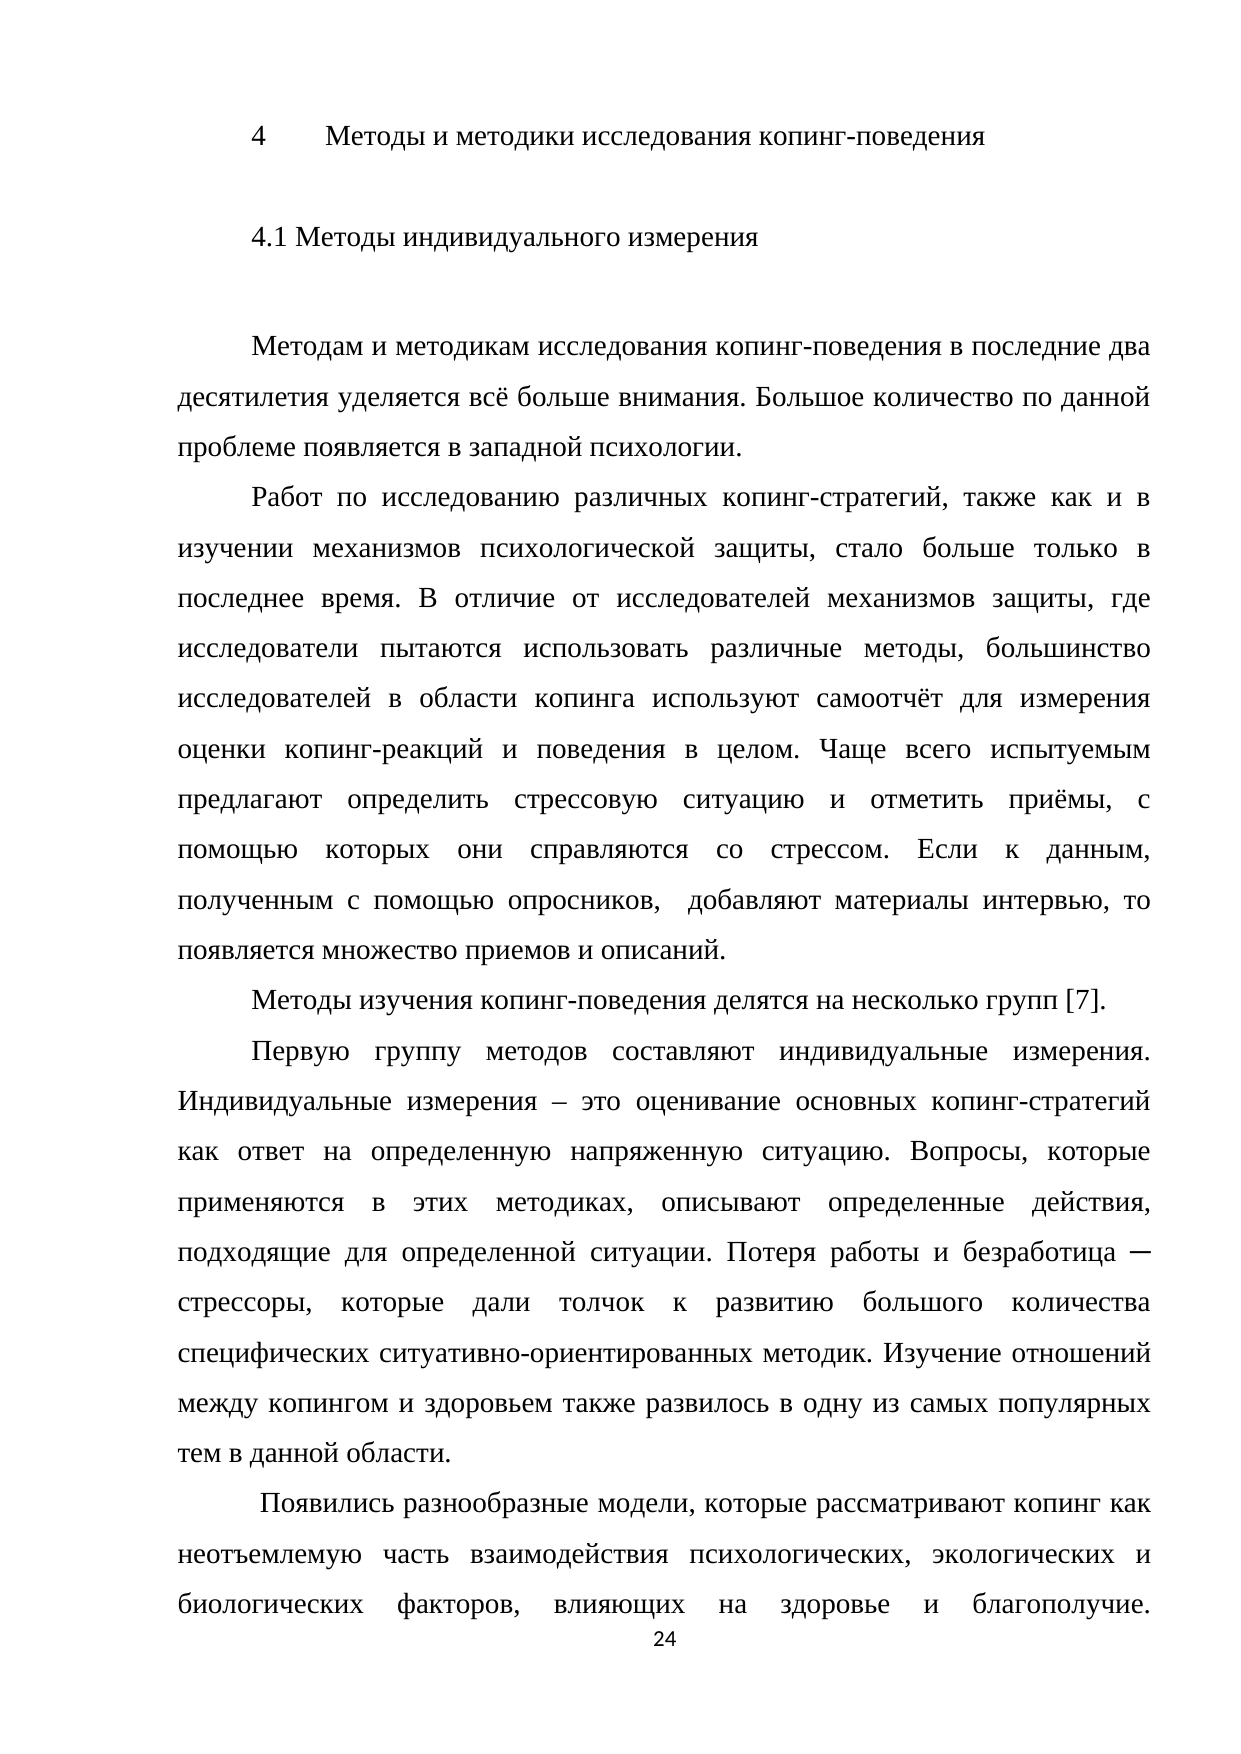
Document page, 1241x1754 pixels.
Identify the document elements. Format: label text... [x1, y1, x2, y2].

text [177, 1486, 1152, 1620]
text Работ по исследованию различных копинг-стратегий, также как и в изучении механизмов психологической защиты, стало больше только в последнее время. В отличие от исследователей механизмов защиты, где исследователи пытаются использовать различные методы, большинство исследователей в области копинга используют самоотчёт для измерения оценки копинг-реакций и поведения в целом. Чаще всего испытуемым предлагают определить стрессовую ситуацию и отметить приёмы, с помощью которых они справляются со стрессом. Если к данным, полученным с помощью опросников, добавляют материалы интервью, то появляется множество приемов и описаний. [177, 479, 1152, 966]
text Методам и методикам исследования копинг-поведения в последние два десятилетия уделяется всё больше внимания. Большое количество по данной проблеме появляется в западной психологии. [177, 328, 1152, 463]
text Первую группу методов составляют индивидуальные измерения. Индивидуальные измерения – это оценивание основных копинг-стратегий как ответ на определенную напряженную ситуацию. Вопросы, которые применяются в этих методиках, описывают определенные действия, подходящие для определенной ситуации. Потеря работы и безработица ─ стрессоры, которые дали толчок к развитию большого количества специфических ситуативно-ориентированных методик. Изучение отношений между копингом и здоровьем также развилось в одну из самых популярных тем в данной области. [177, 1033, 1152, 1469]
text 4.1 Методы индивидуального измерения [177, 219, 1152, 252]
text Методы изучения копинг-поведения делятся на несколько групп [7]. [177, 982, 1152, 1016]
list Методы и методики исследования копинг-поведения [177, 118, 1152, 152]
